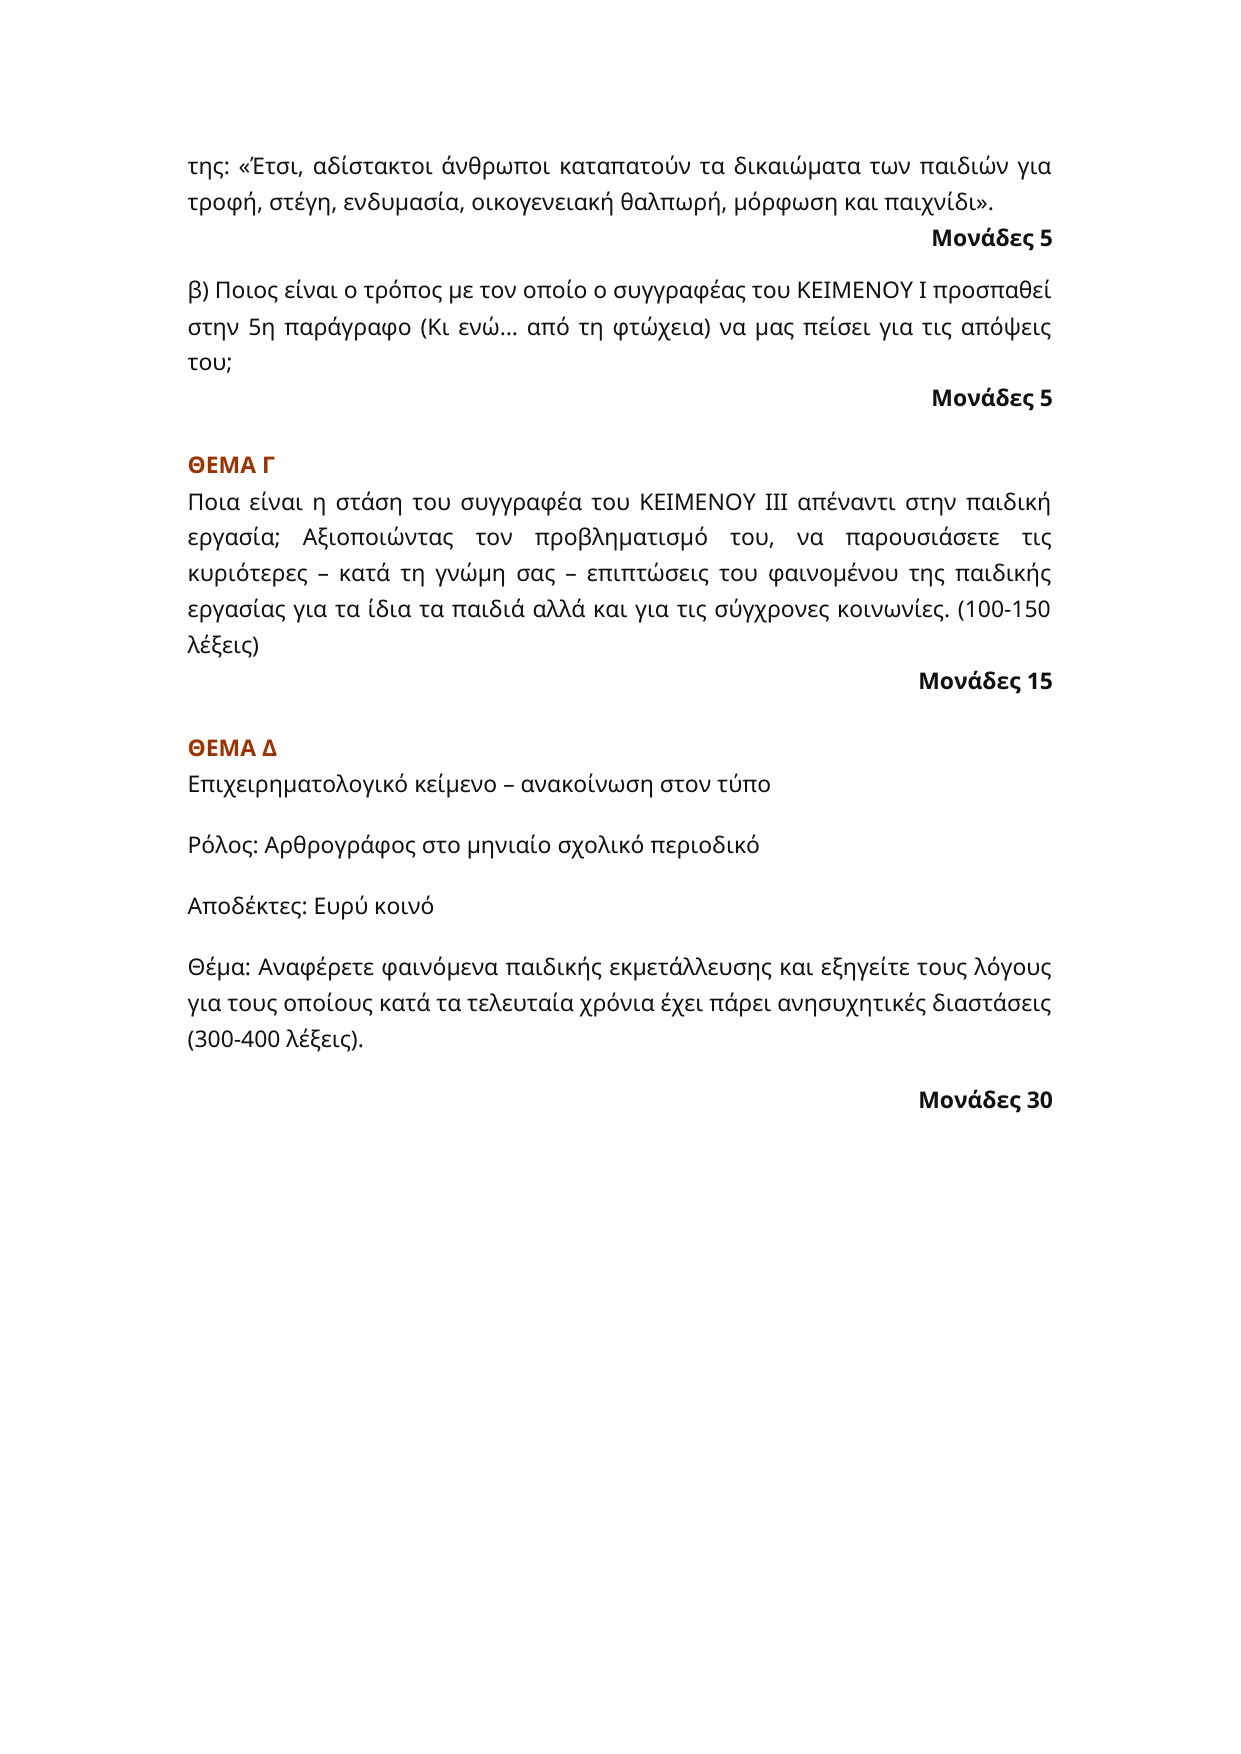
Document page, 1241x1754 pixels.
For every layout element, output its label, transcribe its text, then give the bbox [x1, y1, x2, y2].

text Μονάδες 5 [187, 222, 1053, 253]
text Αποδέκτες: Ευρύ κοινό [187, 890, 1053, 921]
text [187, 150, 1053, 217]
text β) Ποιος είναι ο τρόπος με τον οποίο ο συγγραφέας του ΚΕΙΜΕΝΟΥ Ι προσπαθεί στην 5η παράγραφο (Κι ενώ… από τη φτώχεια) να μας πείσει για τις απόψεις του; [187, 274, 1053, 378]
text Επιχειρηματολογικό κείμενο – ανακοίνωση στον τύπο [187, 768, 1053, 799]
text Θέμα: Αναφέρετε φαινόμενα παιδικής εκμετάλλευσης και εξηγείτε τους λόγους για τους οποίους κατά τα τελευταία χρόνια έχει πάρει ανησυχητικές διαστάσεις (300-400 λέξεις). [187, 951, 1053, 1054]
text Μονάδες 5 [187, 382, 1053, 413]
text ΘΕΜΑ Γ [187, 449, 1053, 481]
text Ποια είναι η στάση του συγγραφέα του ΚΕΙΜΕΝΟΥ ΙΙΙ απέναντι στην παιδική εργασία; Αξιοποιώντας τον προβληματισμό του, να παρουσιάσετε τις κυριότερες – κατά τη γνώμη σας – επιπτώσεις του φαινομένου της παιδικής εργασίας για τα ίδια τα παιδιά αλλά και για τις σύγχρονες κοινωνίες. (100-150 λέξεις) [187, 485, 1053, 660]
text Μονάδες 15 [187, 665, 1053, 696]
text Ρόλος: Αρθρογράφος στο μηνιαίο σχολικό περιοδικό [187, 829, 1053, 860]
text Μονάδες 30 [187, 1084, 1053, 1115]
text ΘΕΜΑ Δ [187, 732, 1053, 763]
